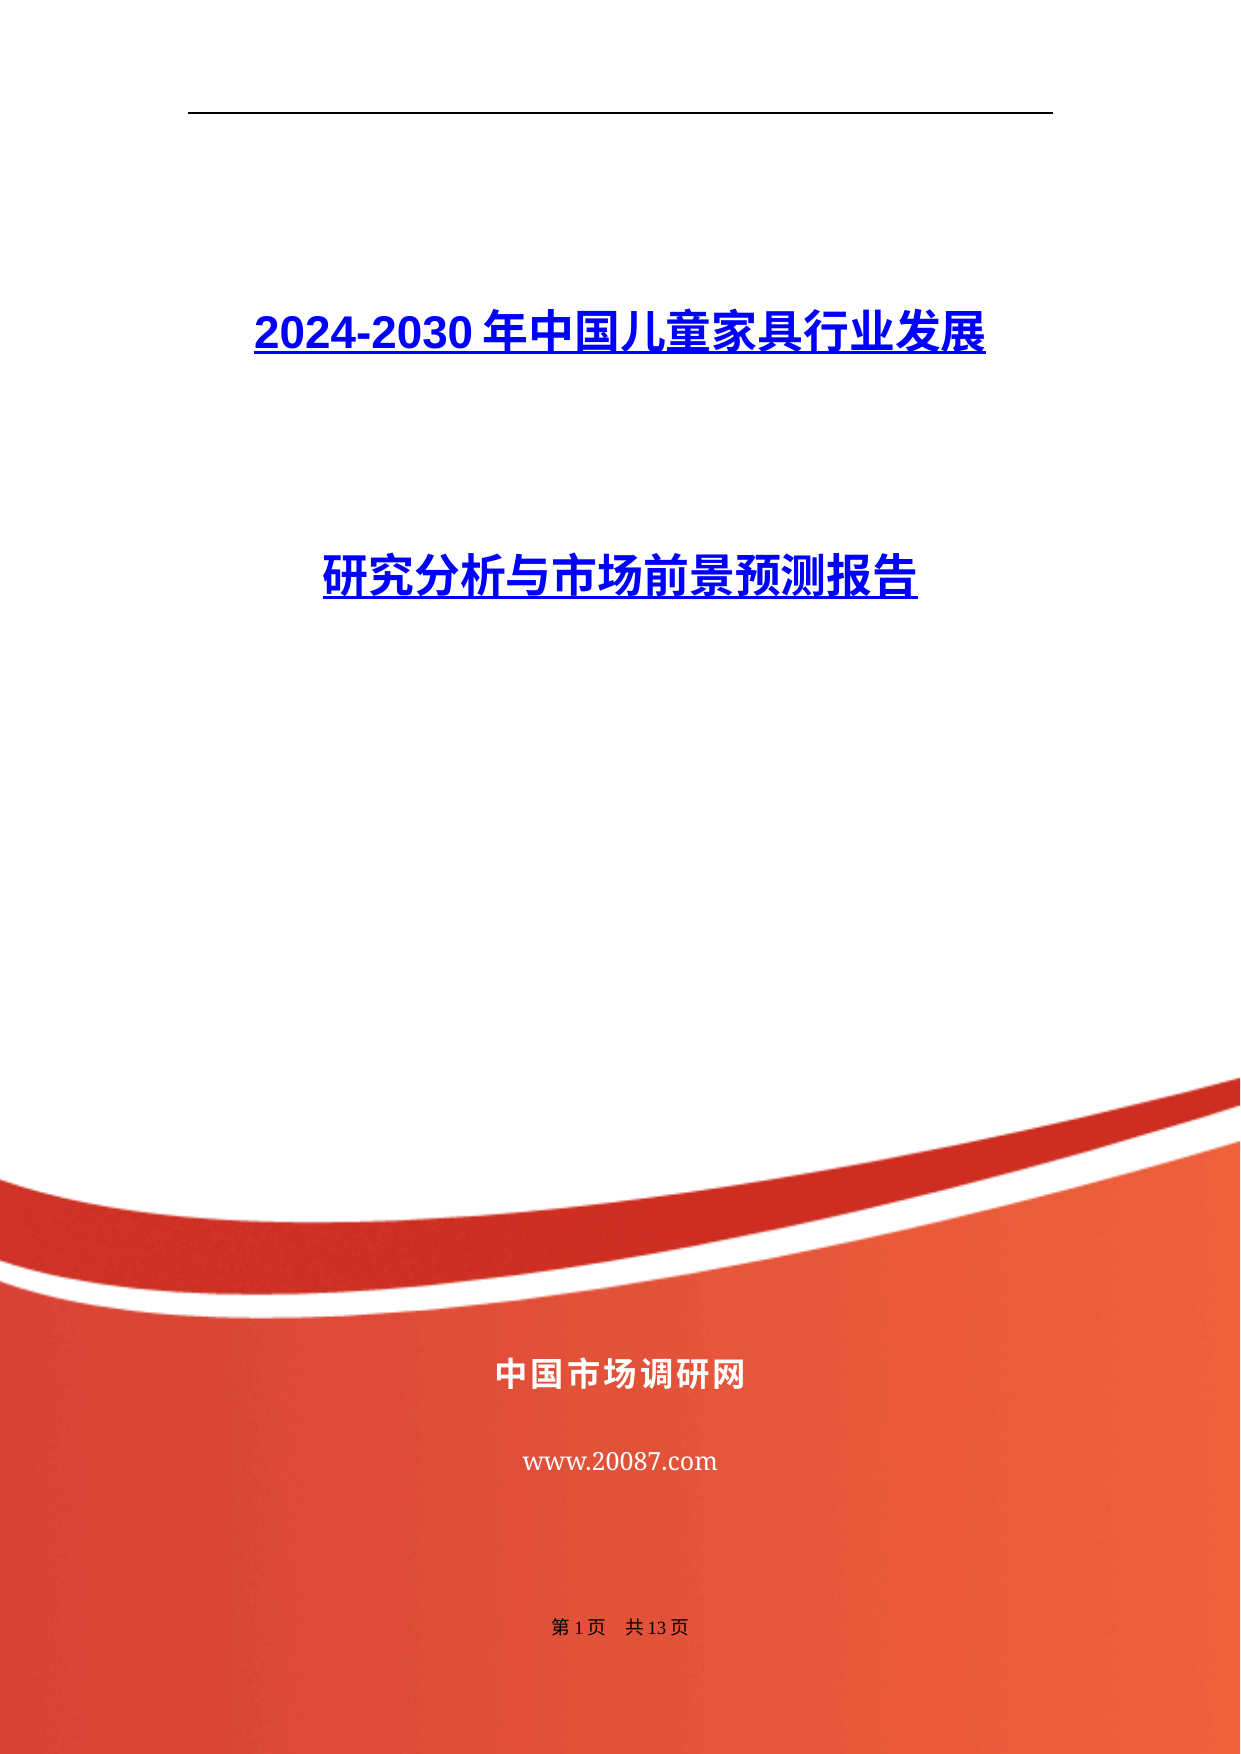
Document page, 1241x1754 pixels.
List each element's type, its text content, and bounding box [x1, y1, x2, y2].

picture [0, 1006, 1241, 1754]
subtitle 中国市场调研网 [187, 1339, 1053, 1404]
text www.20087.com [187, 1428, 1053, 1493]
table_header 2024-2030年中国儿童家具行业发展研究分析与市场前景预测报告 [188, 207, 1053, 773]
